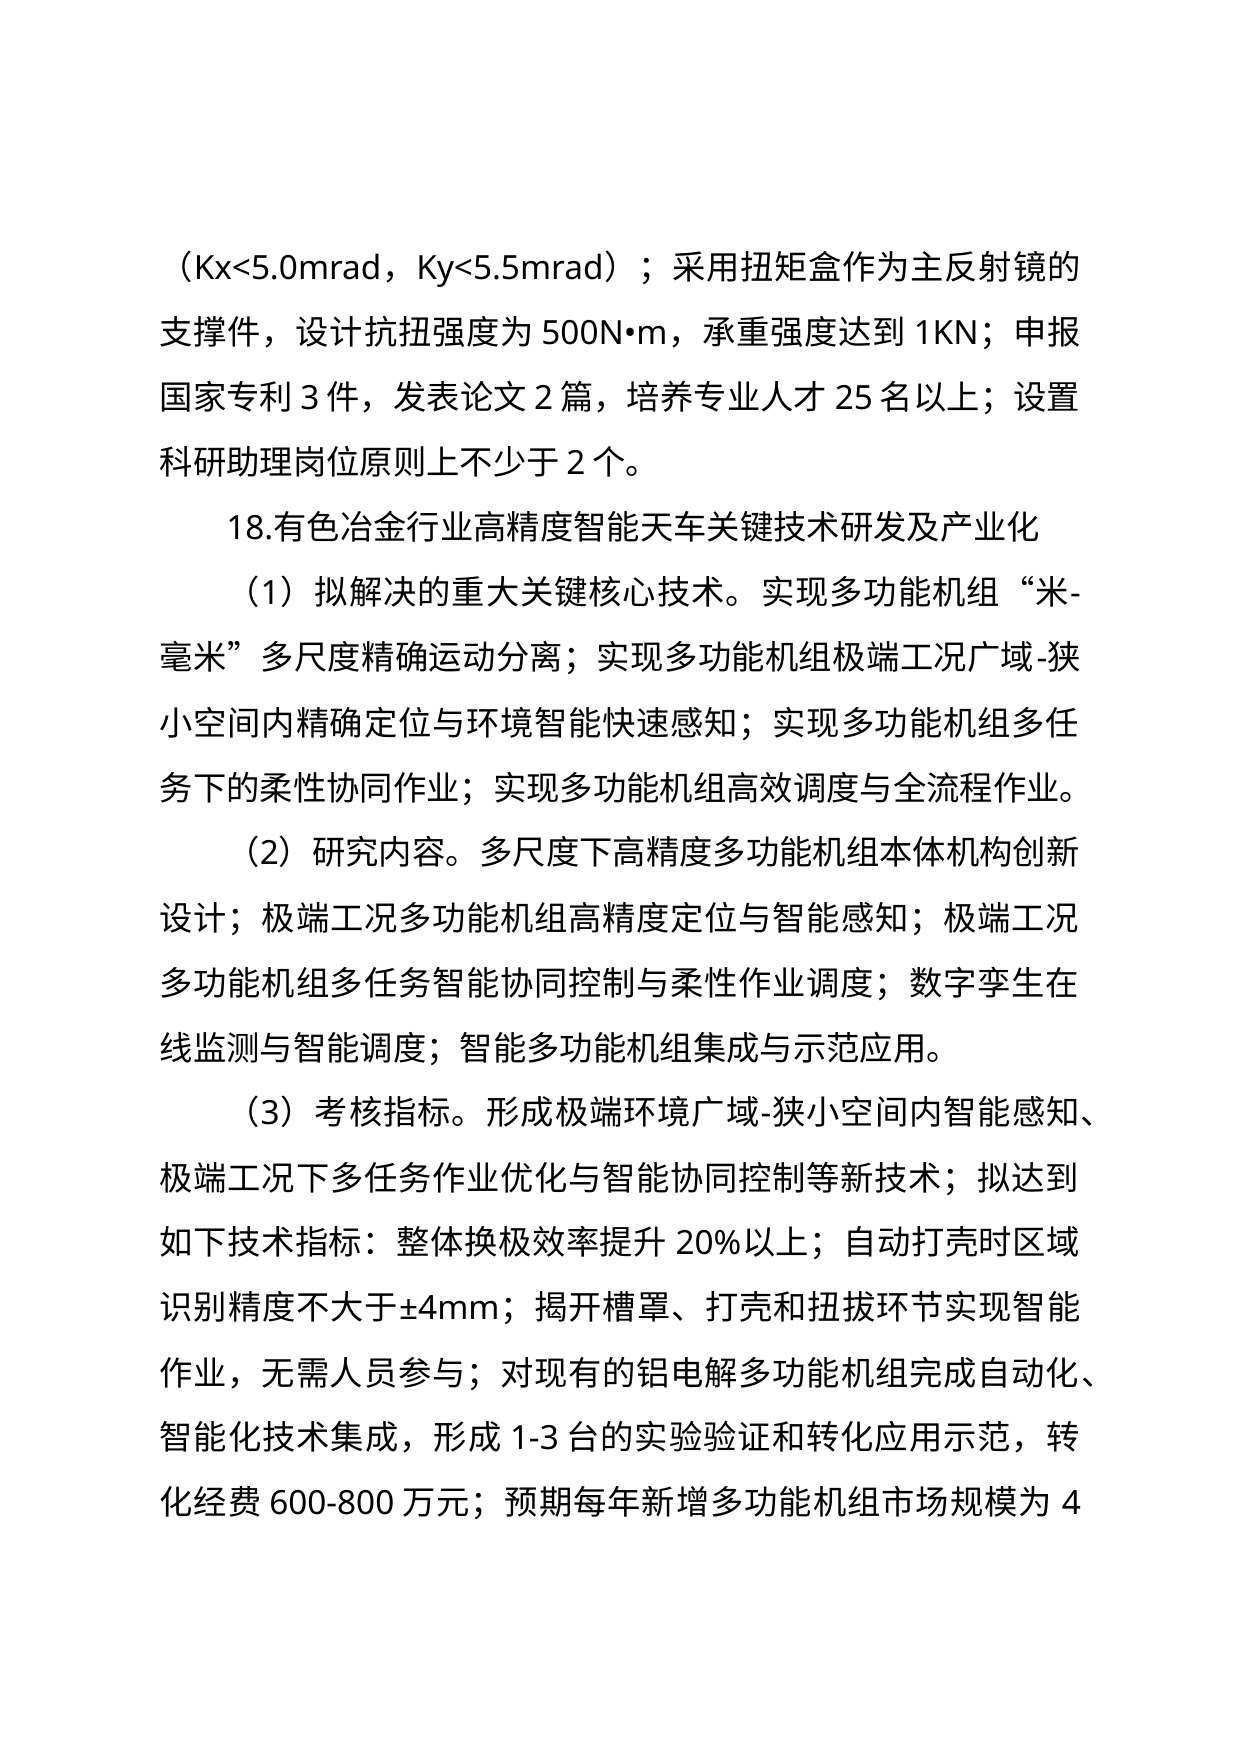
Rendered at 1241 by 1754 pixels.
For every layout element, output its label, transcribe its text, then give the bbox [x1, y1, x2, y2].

text 18.有色冶金行业高精度智能天车关键技术研发及产业化 [159, 493, 1081, 558]
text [159, 233, 1081, 493]
text （1）拟解决的重大关键核心技术。实现多功能机组“米-毫米”多尺度精确运动分离；实现多功能机组极端工况广域-狭小空间内精确定位与环境智能快速感知；实现多功能机组多任务下的柔性协同作业；实现多功能机组高效调度与全流程作业。 [159, 558, 1081, 818]
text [159, 1078, 1081, 1533]
text （2）研究内容。多尺度下高精度多功能机组本体机构创新设计；极端工况多功能机组高精度定位与智能感知；极端工况多功能机组多任务智能协同控制与柔性作业调度；数字孪生在线监测与智能调度；智能多功能机组集成与示范应用。 [159, 818, 1081, 1078]
